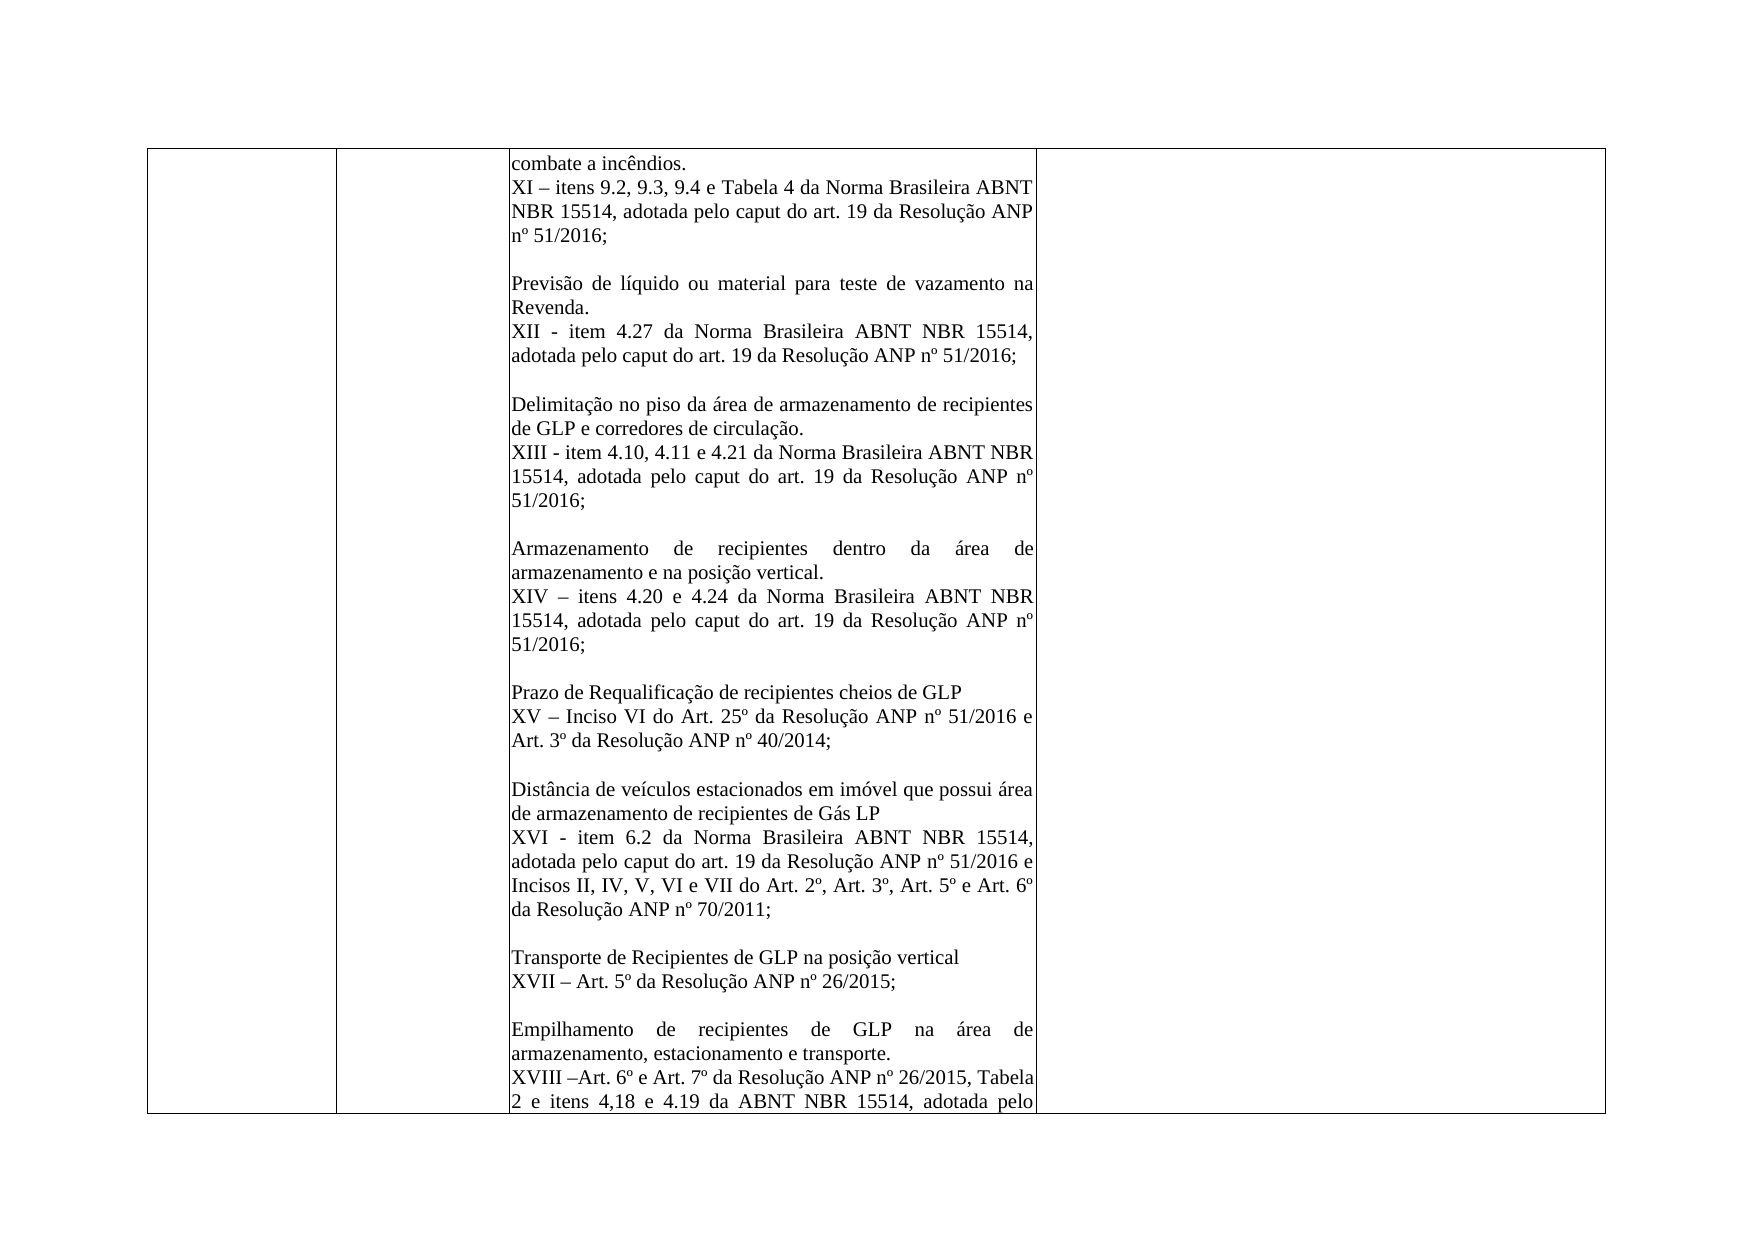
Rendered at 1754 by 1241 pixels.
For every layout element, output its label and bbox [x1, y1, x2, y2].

table_cell [510, 149, 1036, 1113]
table_cell [337, 149, 509, 1113]
table_cell [1037, 149, 1605, 1113]
table_cell [148, 149, 336, 1113]
